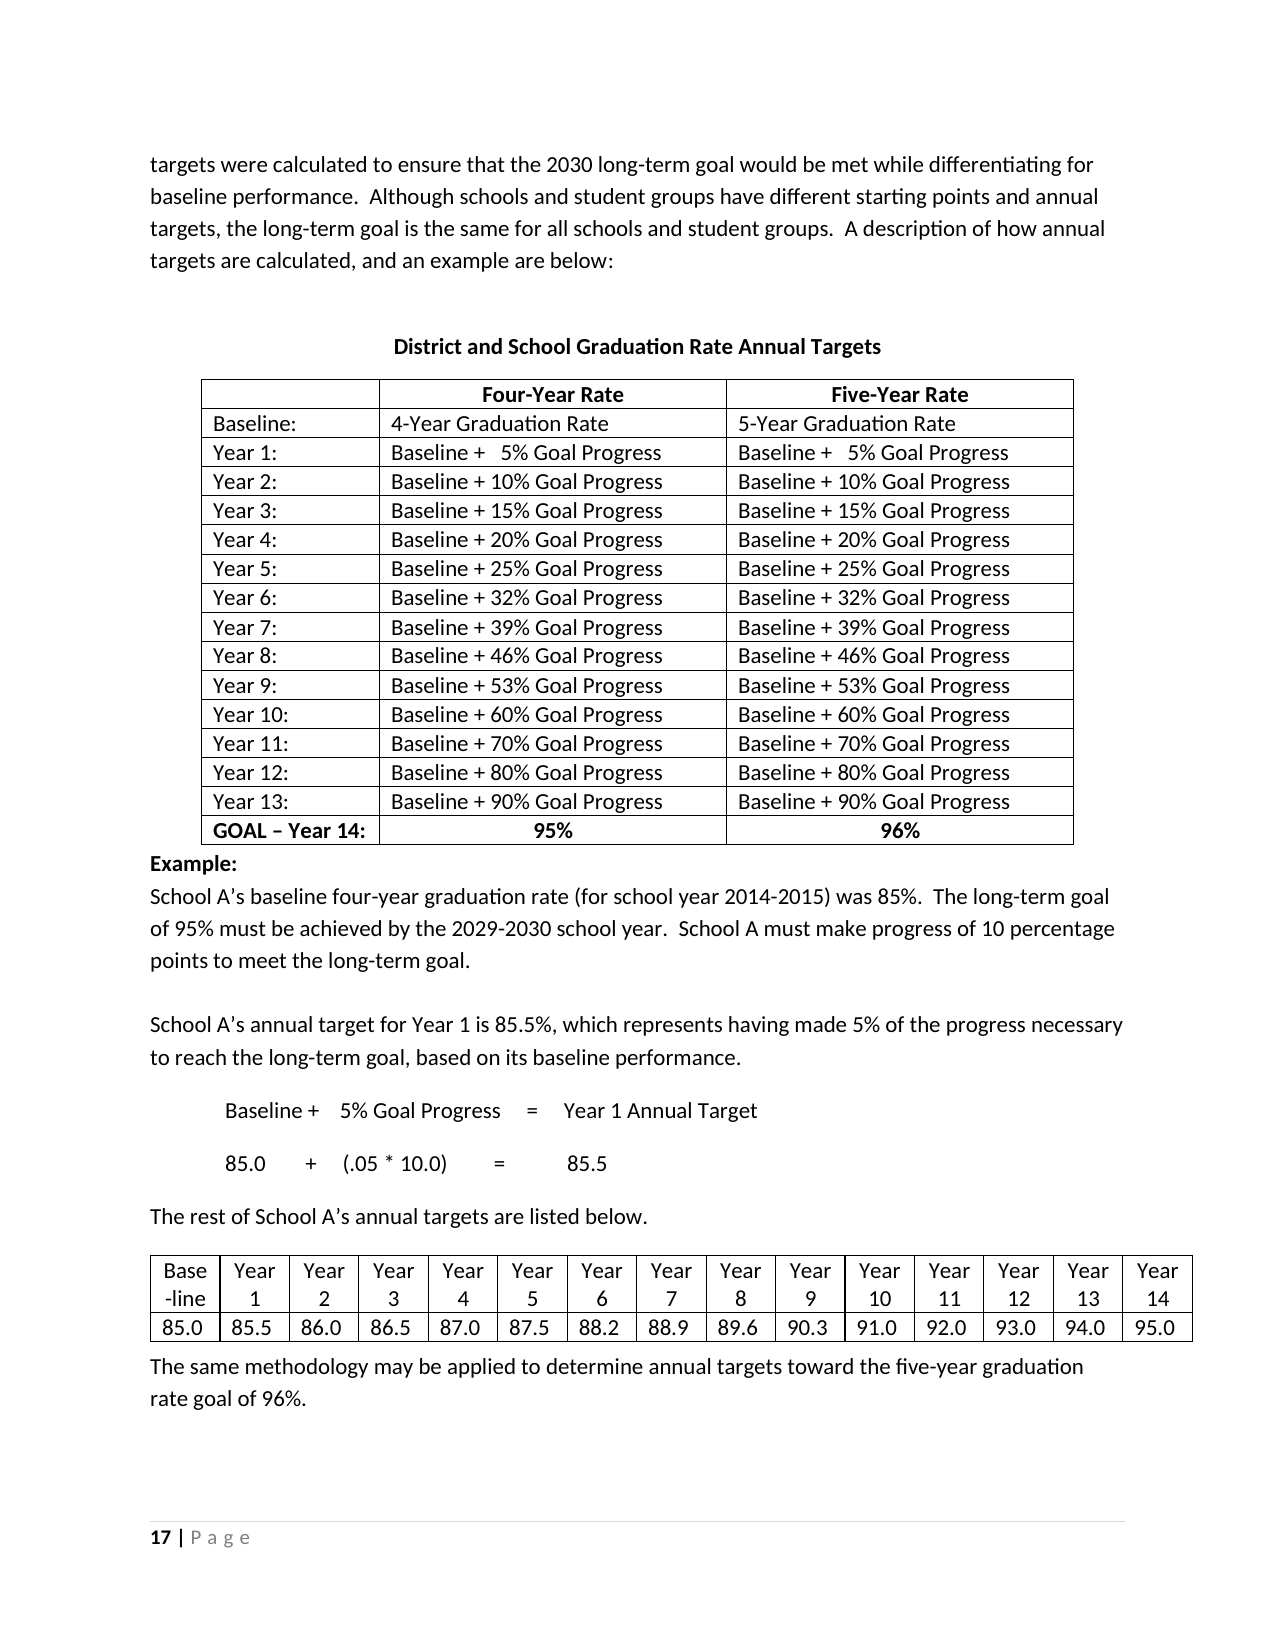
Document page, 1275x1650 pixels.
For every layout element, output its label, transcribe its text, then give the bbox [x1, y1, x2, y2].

table_header Year 6 [568, 1256, 636, 1312]
text District and School Graduation Rate Annual Targets [150, 332, 1125, 360]
table_header Year 1 [221, 1256, 289, 1312]
table_cell Year 9: [202, 671, 379, 699]
table_cell 92.0 [915, 1313, 983, 1341]
table_cell 5-Year Graduation Rate [727, 409, 1073, 437]
table_header Year 11 [915, 1256, 983, 1312]
table_cell Baseline + 25% Goal Progress [380, 555, 726, 582]
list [150, 150, 1125, 274]
table_cell Baseline + 39% Goal Progress [727, 613, 1073, 641]
table_cell 88.2 [568, 1313, 636, 1341]
table_cell Year 2: [202, 467, 379, 495]
table_header Year 5 [498, 1256, 567, 1312]
table_cell Baseline + 32% Goal Progress [380, 584, 726, 612]
table_header Five-Year Rate [727, 380, 1073, 408]
table_cell 90.3 [776, 1313, 844, 1341]
table_header [202, 380, 379, 408]
table_cell Year 10: [202, 700, 379, 728]
table_cell Baseline + 46% Goal Progress [727, 642, 1073, 670]
table_cell 4-Year Graduation Rate [380, 409, 726, 437]
list Example: [150, 453, 1125, 878]
table_header Year 9 [776, 1256, 844, 1312]
table_cell Year 11: [202, 729, 379, 757]
list The rest of School A’s annual targets are listed below. [150, 1202, 1125, 1230]
text The same methodology may be applied to determine annual targets toward the five-year graduation rate goal of 96%. [150, 1352, 1125, 1413]
table_cell 93.0 [984, 1313, 1053, 1341]
table_cell 95.0 [1123, 1313, 1192, 1341]
table_cell 85.0 [151, 1313, 219, 1341]
table_cell Baseline + 80% Goal Progress [727, 758, 1073, 786]
table_cell Year 13: [202, 787, 379, 815]
table_header Year 12 [984, 1256, 1053, 1312]
table_cell Baseline + 53% Goal Progress [380, 671, 726, 699]
table_cell Baseline + 90% Goal Progress [727, 787, 1073, 815]
list School A’s baseline four-year graduation rate (for school year 2014-2015) was 85%. The long-term goal of 95% must be achieved by the 2029-2030 school year. School A must make progress of 10 percentage points to meet the long-term goal. [150, 882, 1125, 974]
table_cell Baseline + 80% Goal Progress [380, 758, 726, 786]
table_header Year 14 [1123, 1256, 1192, 1312]
table_cell 94.0 [1054, 1313, 1122, 1341]
table_cell Baseline + 60% Goal Progress [727, 700, 1073, 728]
table_cell Year 5: [202, 555, 379, 582]
table_cell Baseline: [202, 409, 379, 437]
table_header Year 2 [290, 1256, 358, 1312]
table_cell Baseline + 20% Goal Progress [727, 525, 1073, 553]
table_cell Baseline + 20% Goal Progress [380, 525, 726, 553]
table_cell Baseline + 15% Goal Progress [380, 496, 726, 524]
table_cell Year 4: [202, 525, 379, 553]
table_header Year 10 [846, 1256, 914, 1312]
table_cell Year 12: [202, 758, 379, 786]
table_cell Baseline + 46% Goal Progress [380, 642, 726, 670]
table_cell Baseline + 53% Goal Progress [727, 671, 1073, 699]
table_cell Year 1: [202, 438, 379, 466]
table_cell Baseline + 60% Goal Progress [380, 700, 726, 728]
table_cell Baseline + 15% Goal Progress [727, 496, 1073, 524]
table_cell 96% [727, 816, 1073, 844]
table_cell GOAL – Year 14: [202, 816, 379, 844]
table_header Year 8 [707, 1256, 775, 1312]
table_cell 86.5 [359, 1313, 428, 1341]
table_cell Baseline + 70% Goal Progress [727, 729, 1073, 757]
table_cell Baseline + 90% Goal Progress [380, 787, 726, 815]
text 85.0 + (.05 * 10.0) = 85.5 [150, 1149, 1125, 1177]
table_cell 88.9 [637, 1313, 706, 1341]
table_cell Baseline + 32% Goal Progress [727, 584, 1073, 612]
table_cell Year 8: [202, 642, 379, 670]
table_cell Year 7: [202, 613, 379, 641]
table_header Year 4 [429, 1256, 497, 1312]
table_cell Baseline + 10% Goal Progress [727, 467, 1073, 495]
table_cell Baseline + 25% Goal Progress [727, 555, 1073, 582]
table_cell Baseline + 5% Goal Progress [727, 438, 1073, 466]
table_header Four-Year Rate [380, 380, 726, 408]
table_cell Baseline + 70% Goal Progress [380, 729, 726, 757]
table_header Year 3 [359, 1256, 428, 1312]
table_cell 95% [380, 816, 726, 844]
table_header Year 7 [637, 1256, 706, 1312]
table_cell Baseline + 5% Goal Progress [380, 438, 726, 466]
table_cell 91.0 [846, 1313, 914, 1341]
table_cell Year 3: [202, 496, 379, 524]
table_cell Baseline + 10% Goal Progress [380, 467, 726, 495]
table_cell Year 6: [202, 584, 379, 612]
table_cell Baseline + 39% Goal Progress [380, 613, 726, 641]
table_cell 87.0 [429, 1313, 497, 1341]
list School A’s annual target for Year 1 is 85.5%, which represents having made 5% of the progress necessary to reach the long-term goal, based on its baseline performance. [150, 1011, 1125, 1071]
table_cell 86.0 [290, 1313, 358, 1341]
table_header Base-line [151, 1256, 219, 1312]
table_cell 87.5 [498, 1313, 567, 1341]
table_cell 89.6 [707, 1313, 775, 1341]
table_cell 85.5 [221, 1313, 289, 1341]
text Baseline + 5% Goal Progress = Year 1 Annual Target [150, 1096, 1125, 1124]
table_header Year 13 [1054, 1256, 1122, 1312]
